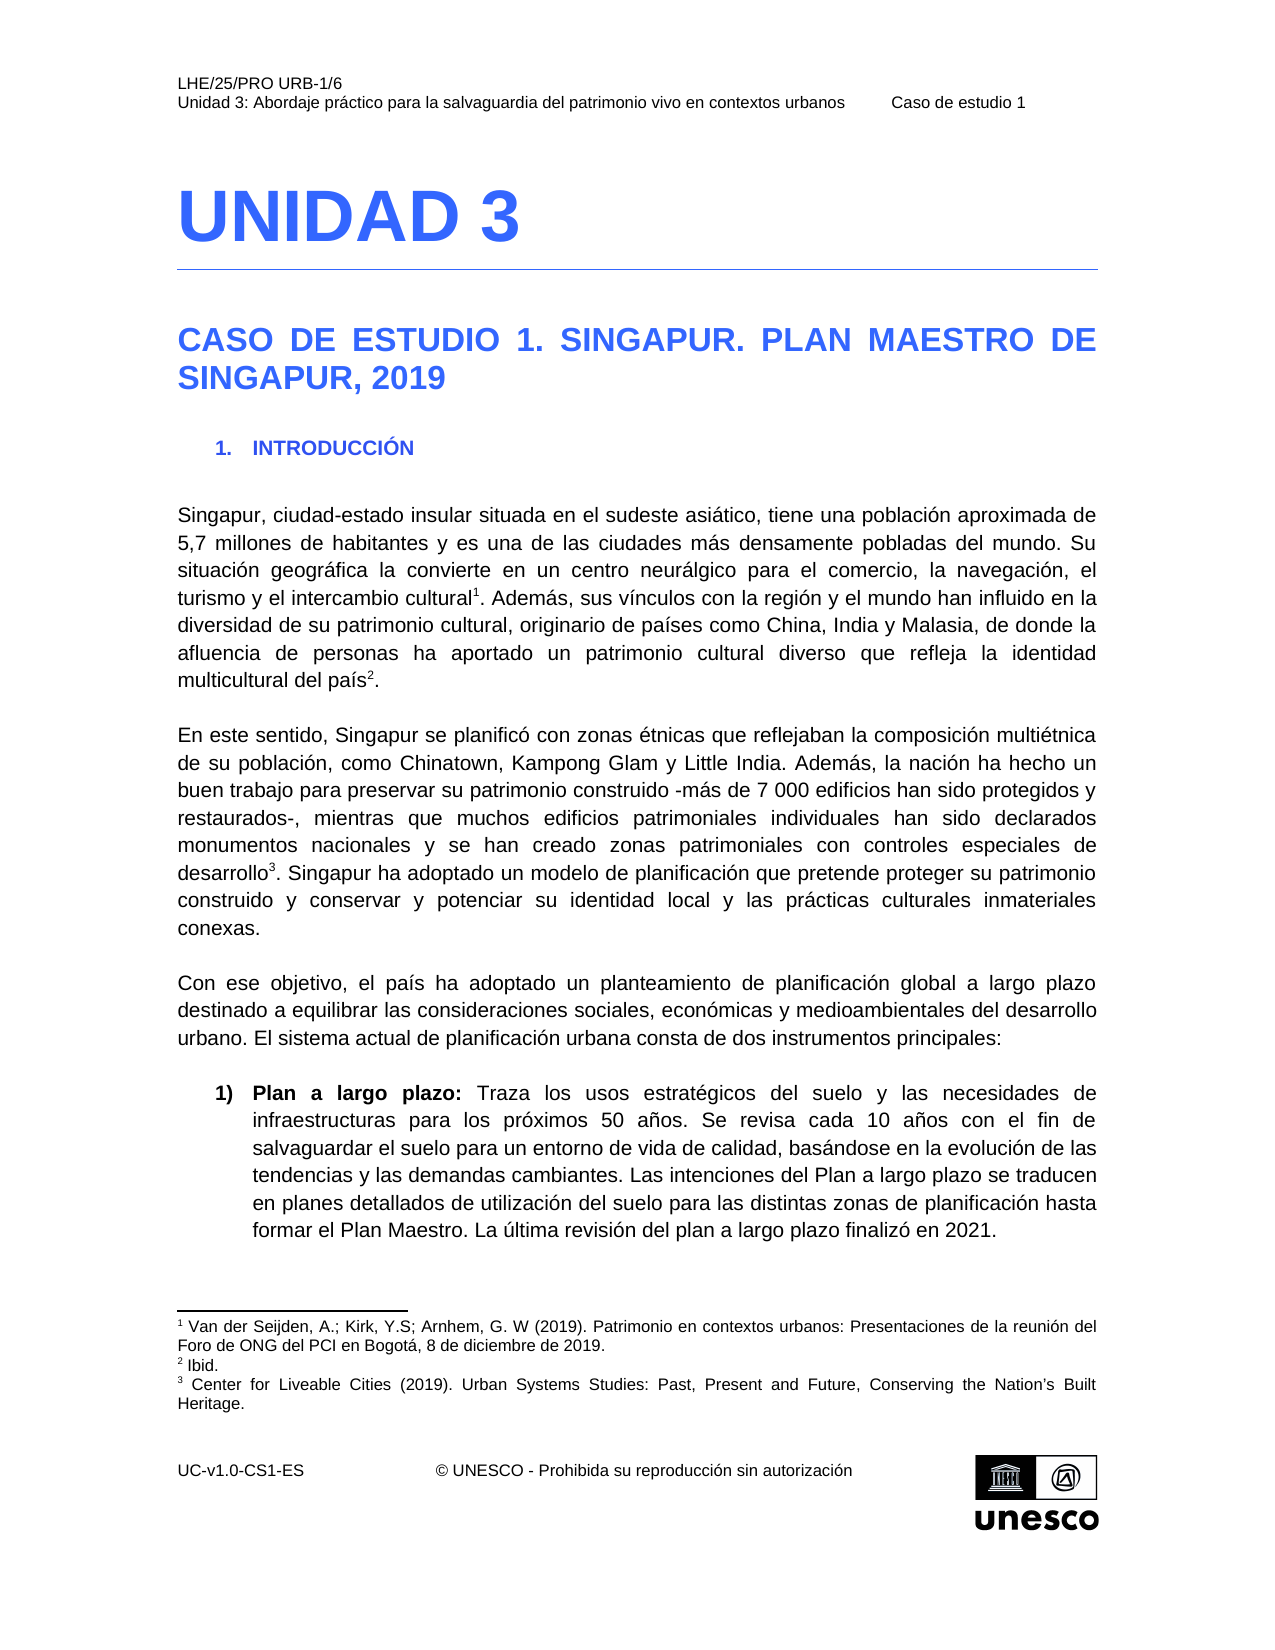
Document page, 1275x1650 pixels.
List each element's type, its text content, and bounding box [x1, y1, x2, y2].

text En este sentido, Singapur se planificó con zonas étnicas que reflejaban la composición multiétnica de su población, como Chinatown, Kampong Glam y Little India. Además, la nación ha hecho un buen trabajo para preservar su patrimonio construido -más de 7 000 edificios han sido protegidos y restaurados-, mientras que muchos edificios patrimoniales individuales han sido declarados monumentos nacionales y se han creado zonas patrimoniales con controles especiales de desarrollo. Singapur ha adoptado un modelo de planificación que pretende proteger su patrimonio construido y conservar y potenciar su identidad local y las prácticas culturales inmateriales conexas. [177, 723, 1098, 939]
list Plan a largo plazo: Traza los usos estratégicos del suelo y las necesidades de infraestructuras para los próximos 50 años. Se revisa cada 10 años con el fin de salvaguardar el suelo para un entorno de vida de calidad, basándose en la evolución de las tendencias y las demandas cambiantes. Las intenciones del Plan a largo plazo se traducen en planes detallados de utilización del suelo para las distintas zonas de planificación hasta formar el Plan Maestro. La última revisión del plan a largo plazo finalizó en 2021. [215, 1080, 1098, 1242]
list INTRODUCCIÓN [215, 435, 1098, 459]
text unidad 3 [177, 173, 1098, 269]
text CASO DE ESTUDIO 1. SINGAPUR. PLAN MAESTRO DE SINGAPUR, 2019 [177, 320, 1098, 397]
text Con ese objetivo, el país ha adoptado un planteamiento de planificación global a largo plazo destinado a equilibrar las consideraciones sociales, económicas y medioambientales del desarrollo urbano. El sistema actual de planificación urbana consta de dos instrumentos principales: [177, 970, 1098, 1049]
picture [975, 1455, 1099, 1531]
text Singapur, ciudad-estado insular situada en el sudeste asiático, tiene una población aproximada de 5,7 millones de habitantes y es una de las ciudades más densamente pobladas del mundo. Su situación geográfica la convierte en un centro neurálgico para el comercio, la navegación, el turismo y el intercambio cultural. Además, sus vínculos con la región y el mundo han influido en la diversidad de su patrimonio cultural, originario de países como China, India y Malasia, de donde la afluencia de personas ha aportado un patrimonio cultural diverso que refleja la identidad multicultural del país. [177, 503, 1098, 692]
